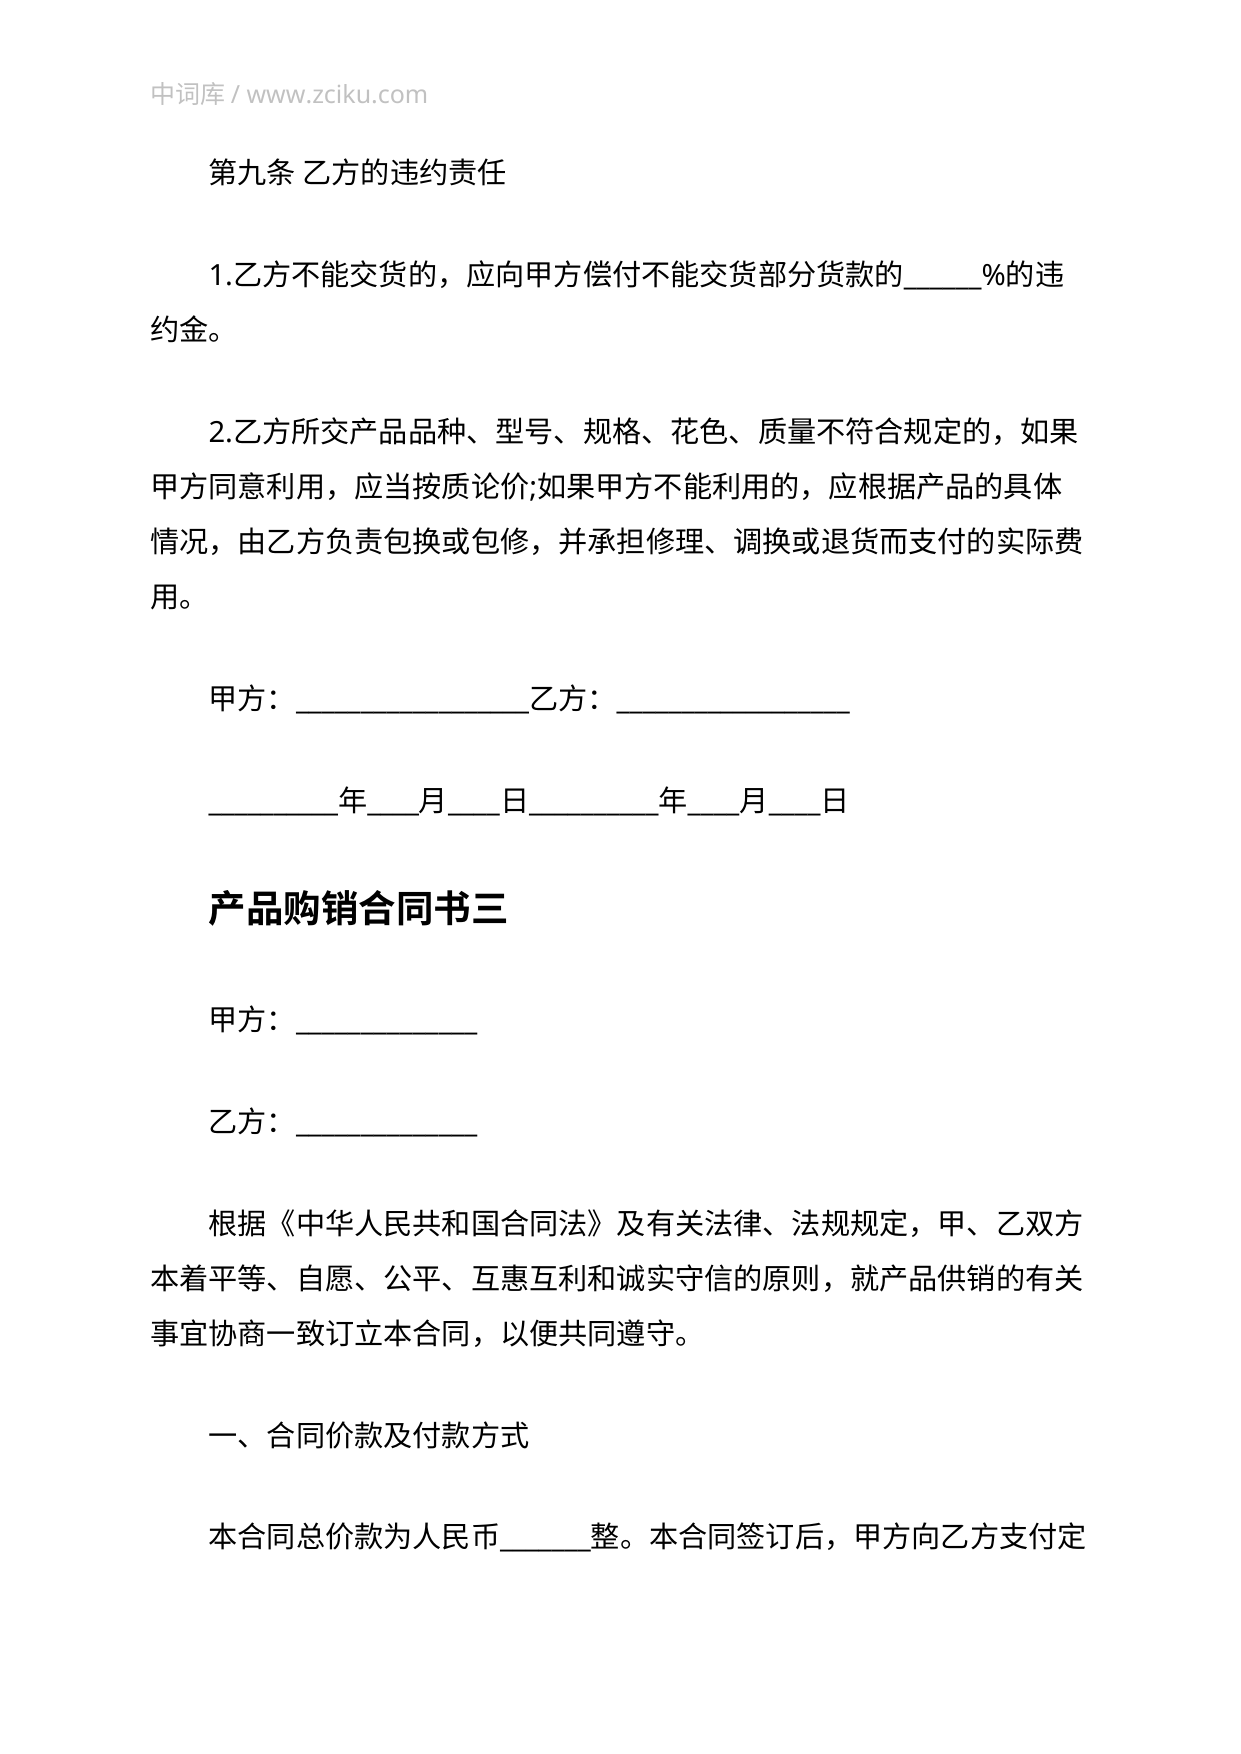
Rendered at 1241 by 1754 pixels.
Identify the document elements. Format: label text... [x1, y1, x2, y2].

text __________年____月____日__________年____月____日 [150, 777, 1090, 819]
text 乙方：______________ [150, 1098, 1090, 1141]
text 甲方：______________ [150, 997, 1090, 1039]
text 一、合同价款及付款方式 [150, 1412, 1090, 1454]
text 2.乙方所交产品品种、型号、规格、花色、质量不符合规定的，如果甲方同意利用，应当按质论价;如果甲方不能利用的，应根据产品的具体情况，由乙方负责包换或包修，并承担修理、调换或退货而支付的实际费用。 [150, 408, 1090, 616]
text 产品购销合同书三 [150, 879, 1090, 933]
text 甲方：__________________乙方：__________________ [150, 675, 1090, 718]
text 根据《中华人民共和国合同法》及有关法律、法规规定，甲、乙双方本着平等、自愿、公平、互惠互利和诚实守信的原则，就产品供销的有关事宜协商一致订立本合同，以便共同遵守。 [150, 1201, 1090, 1353]
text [150, 1514, 1090, 1556]
text 1.乙方不能交货的，应向甲方偿付不能交货部分货款的______%的违约金。 [150, 252, 1090, 349]
text 第九条 乙方的违约责任 [150, 150, 1090, 192]
